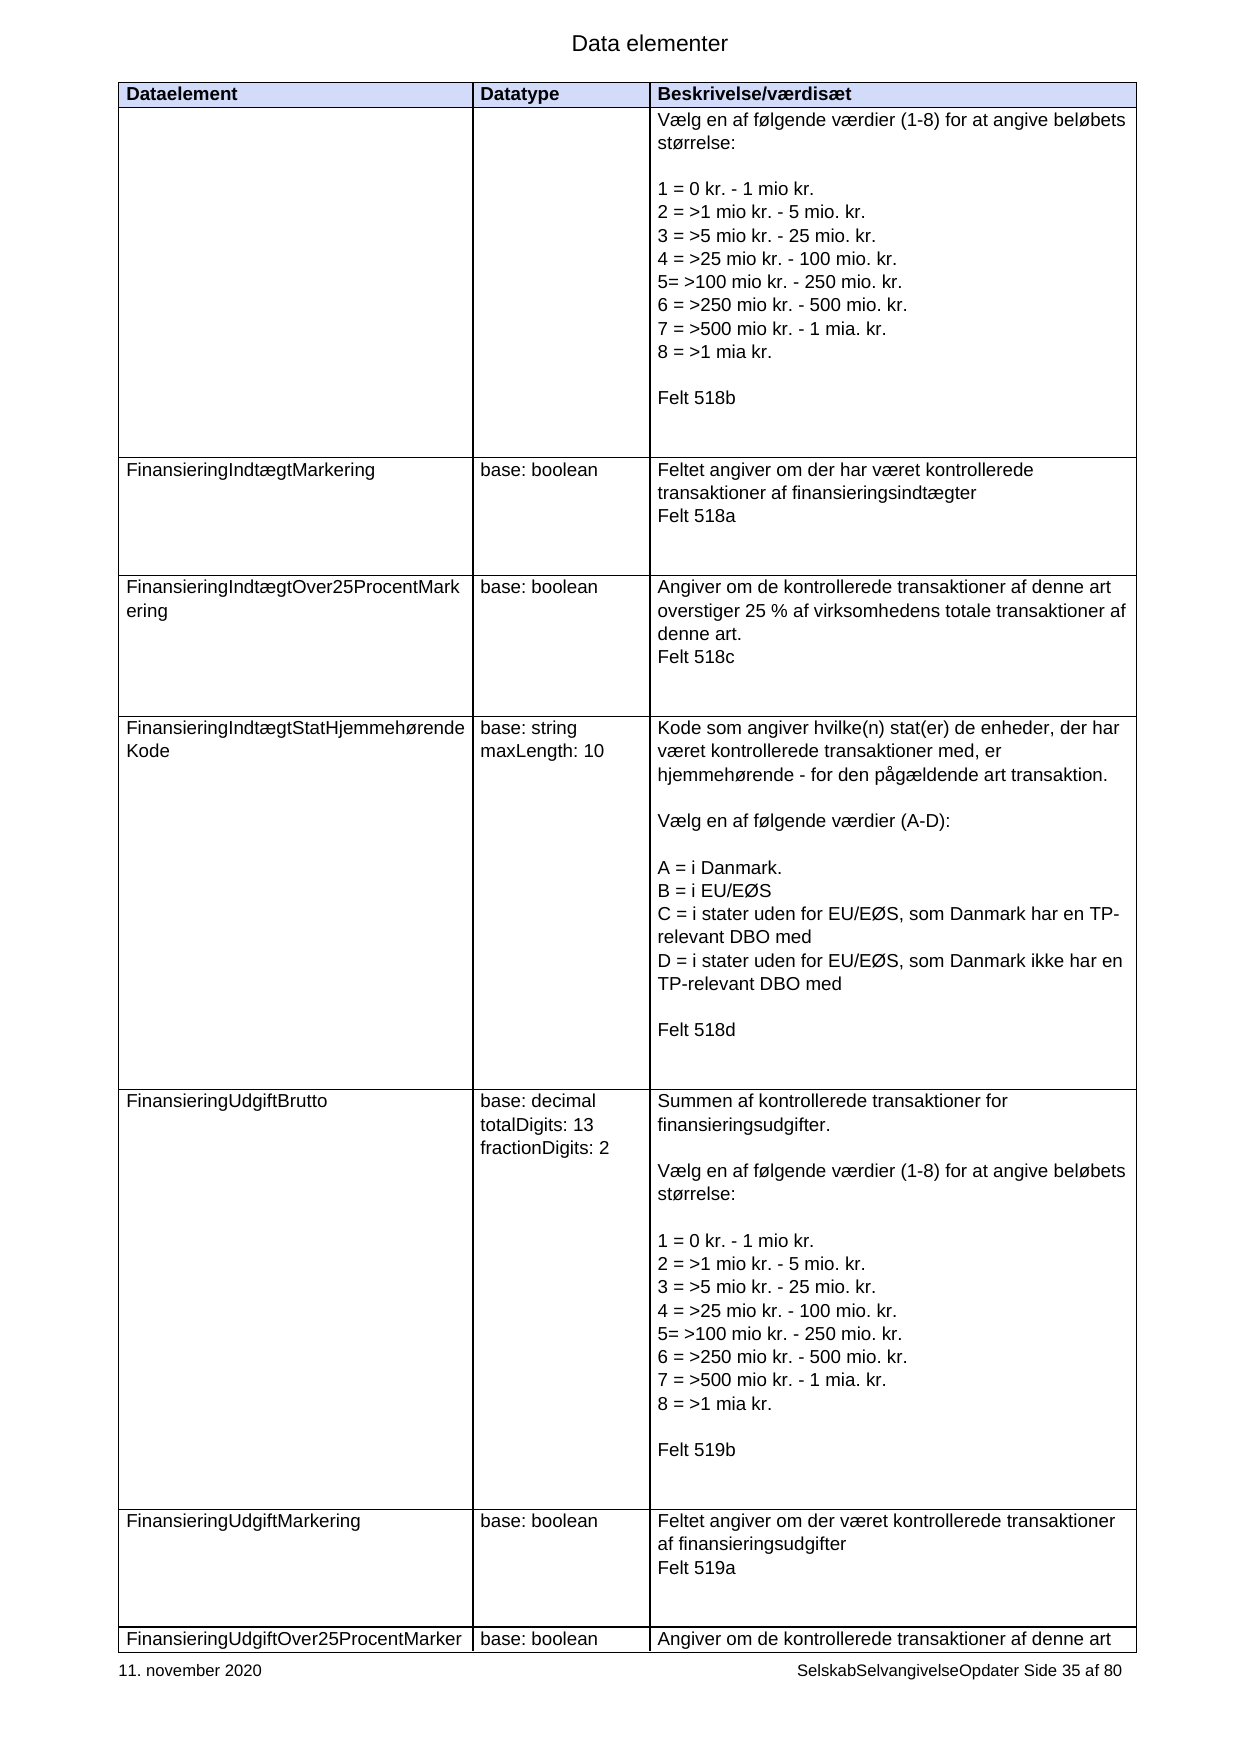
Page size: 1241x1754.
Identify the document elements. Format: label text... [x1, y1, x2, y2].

table_cell Feltet angiver om der været kontrollerede transaktioner af finansieringsudgifter Felt 519a [651, 1510, 1136, 1626]
table_cell FinansieringIndtægtMarkering [119, 458, 472, 574]
table_cell Summen af kontrollerede transaktioner for finansieringsudgifter. Vælg en af følgende værdier (1-8) for at angive beløbets størrelse: 1 = 0 kr. - 1 mio kr. 2 = >1 mio kr. - 5 mio. kr. 3 = >5 mio kr. - 25 mio. kr. 4 = >25 mio kr. - 100 mio. kr. 5= >100 mio kr. - 250 mio. kr. 6 = >250 mio kr. - 500 mio. kr. 7 = >500 mio kr. - 1 mia. kr. 8 = >1 mia kr. Felt 519b [651, 1090, 1136, 1508]
table_cell FinansieringUdgiftMarkering [119, 1510, 472, 1626]
table_header Beskrivelse/værdisæt [651, 83, 1136, 107]
table_header Dataelement [119, 83, 472, 107]
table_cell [119, 1628, 472, 1651]
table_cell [651, 108, 1136, 457]
table_cell base: boolean [474, 1628, 649, 1651]
table_cell Angiver om de kontrollerede transaktioner af denne art overstiger 25 % af virksomhedens totale transaktioner af denne art. Felt 518c [651, 576, 1136, 716]
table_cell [119, 108, 472, 457]
table_cell Kode som angiver hvilke(n) stat(er) de enheder, der har været kontrollerede transaktioner med, er hjemmehørende - for den pågældende art transaktion. Vælg en af følgende værdier (A-D): A = i Danmark. B = i EU/EØS C = i stater uden for EU/EØS, som Danmark har en TP-relevant DBO med D = i stater uden for EU/EØS, som Danmark ikke har en TP-relevant DBO med Felt 518d [651, 717, 1136, 1089]
table_cell base: decimal totalDigits: 13 fractionDigits: 2 [474, 1090, 649, 1508]
table_cell base: boolean [474, 576, 649, 716]
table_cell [474, 108, 649, 457]
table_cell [651, 1628, 1136, 1651]
table_cell FinansieringIndtægtOver25ProcentMarkering [119, 576, 472, 716]
table_cell Feltet angiver om der har været kontrollerede transaktioner af finansieringsindtægter Felt 518a [651, 458, 1136, 574]
table_cell base: boolean [474, 458, 649, 574]
table_cell FinansieringUdgiftBrutto [119, 1090, 472, 1508]
table_cell FinansieringIndtægtStatHjemmehørendeKode [119, 717, 472, 1089]
table_cell base: boolean [474, 1510, 649, 1626]
table_cell base: string maxLength: 10 [474, 717, 649, 1089]
table_header Datatype [474, 83, 649, 107]
